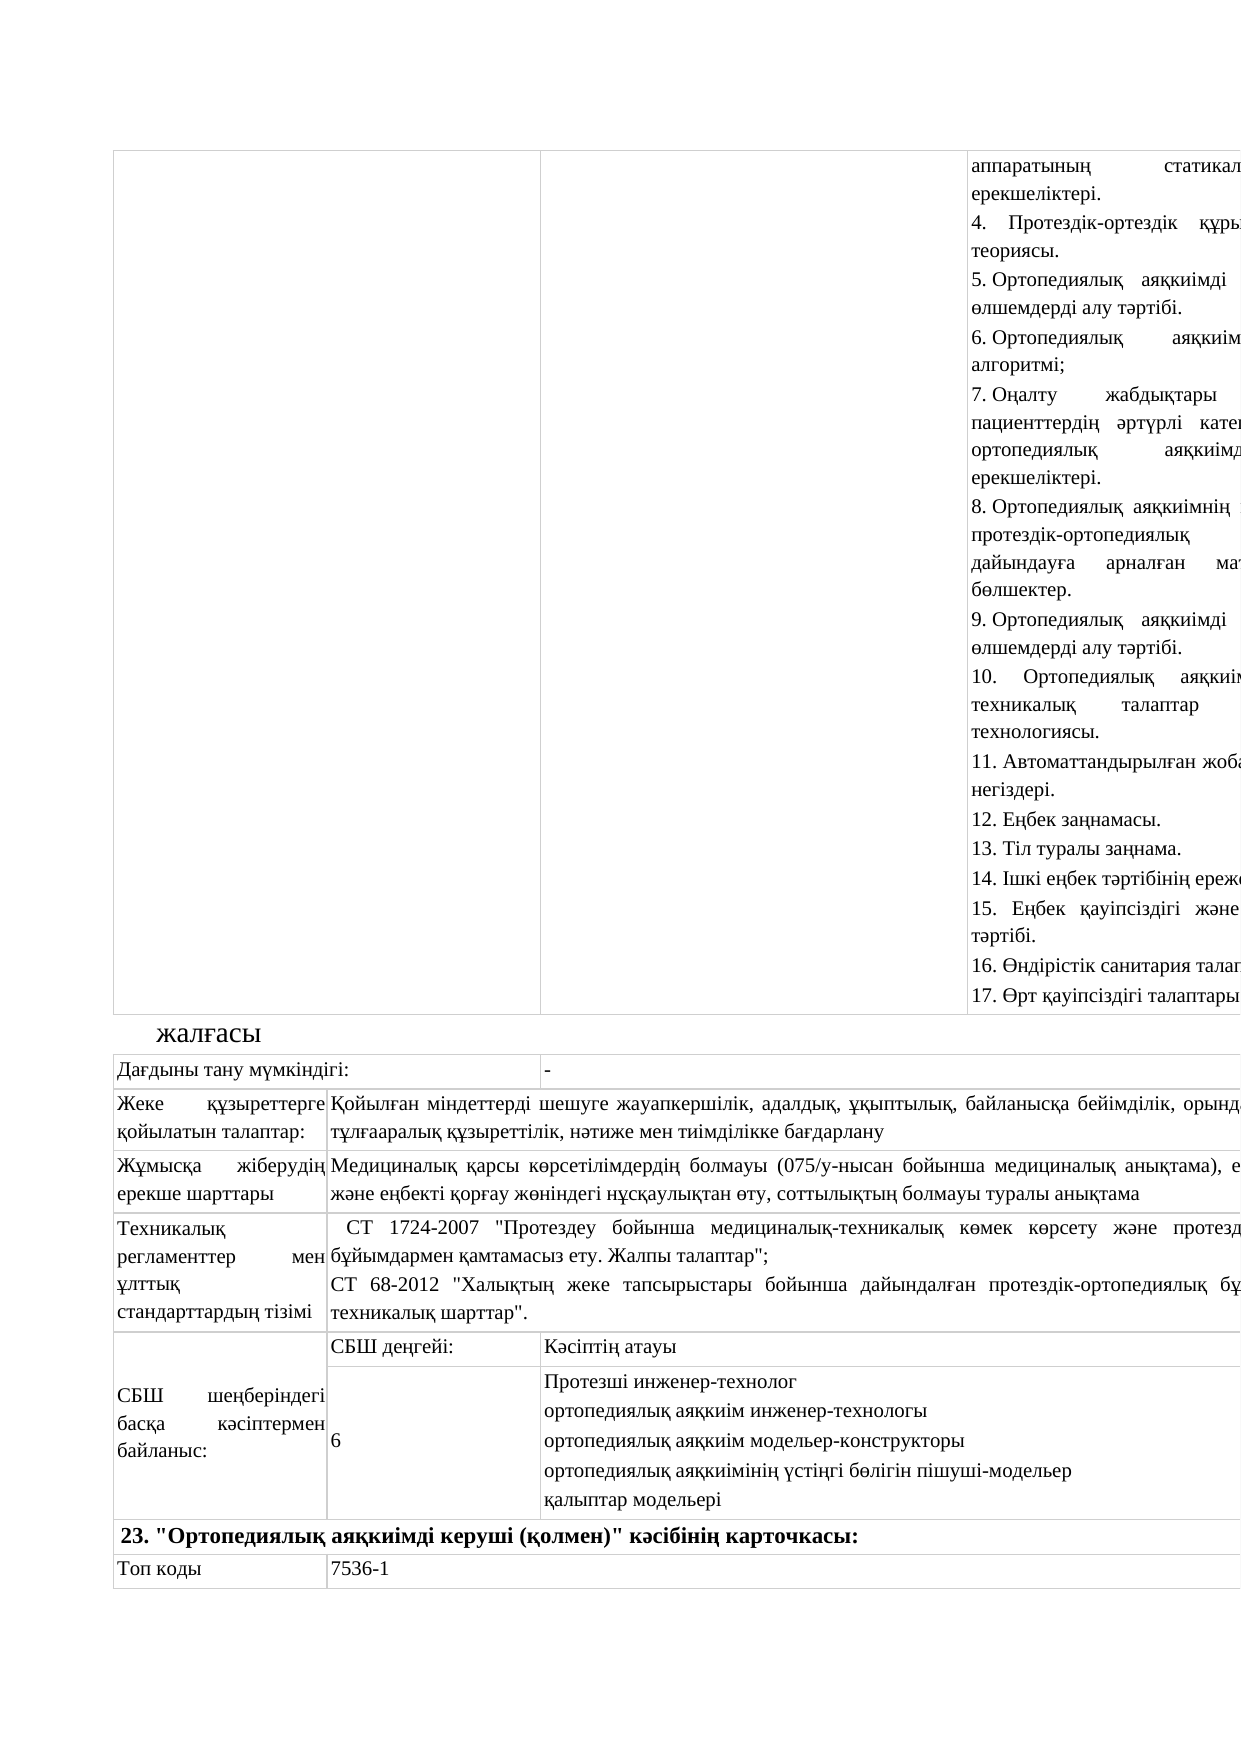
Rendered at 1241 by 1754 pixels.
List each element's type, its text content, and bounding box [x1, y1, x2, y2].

table_cell Қойылған міндеттерді шешуге жауапкершілік, адалдық, ұқыптылық, байланысқа бейімділік, орындаушылық тәртіп, тұлғааралық құзыреттілік, нәтиже мен тиімділікке бағдарлану [328, 1090, 1240, 1150]
table_cell СБШ деңгейі: [328, 1333, 540, 1366]
table_cell СТ 1724-2007 "Протездеу бойынша медициналық-техникалық көмек көрсету және протездік-ортопедиялық бұйымдармен қамтамасыз ету. Жалпы талаптар"; СТ 68-2012 "Халықтың жеке тапсырыстары бойынша дайындалған протездік-ортопедиялық бұйымдар. Жалпы техникалық шарттар". [328, 1214, 1240, 1331]
table_cell 23. "Ортопедиялық аяқкиімді керуші (қолмен)" кәсібінің карточкасы: [114, 1520, 1240, 1553]
table_cell Медициналық қарсы көрсетілімдердің болмауы (075/у-нысан бойынша медициналық анықтама), еңбек қауіпсіздігі және еңбекті қорғау жөніндегі нұсқаулықтан өту, соттылықтың болмауы туралы анықтама [328, 1151, 1240, 1212]
table_cell 6 [328, 1367, 540, 1519]
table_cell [968, 151, 1240, 1014]
table_cell СБШ шеңберіндегі басқа кәсіптермен байланыс: [114, 1333, 326, 1519]
table_cell Техникалық регламенттер мен ұлттық стандарттардың тізімі [114, 1214, 326, 1331]
table_cell Кәсіптің атауы [541, 1333, 1240, 1366]
table_cell Жеке құзыреттерге қойылатын талаптар: [114, 1090, 326, 1150]
table_header Дағдыны тану мүмкіндігі: [114, 1055, 540, 1088]
table_cell Жұмысқа жіберудің ерекше шарттары [114, 1151, 326, 1212]
table_header - [541, 1055, 1240, 1088]
table_cell 7536-1 [328, 1555, 1240, 1588]
table_cell Топ коды [114, 1555, 326, 1588]
table_cell Протезші инженер-технолог ортопедиялық аяқкиім инженер-технологы ортопедиялық аяқкиім модельер-конструкторы ортопедиялық аяқкиімінің үстіңгі бөлігін пішуші-модельер қалыптар модельері [541, 1367, 1240, 1519]
text жалғасы [112, 1015, 1128, 1049]
